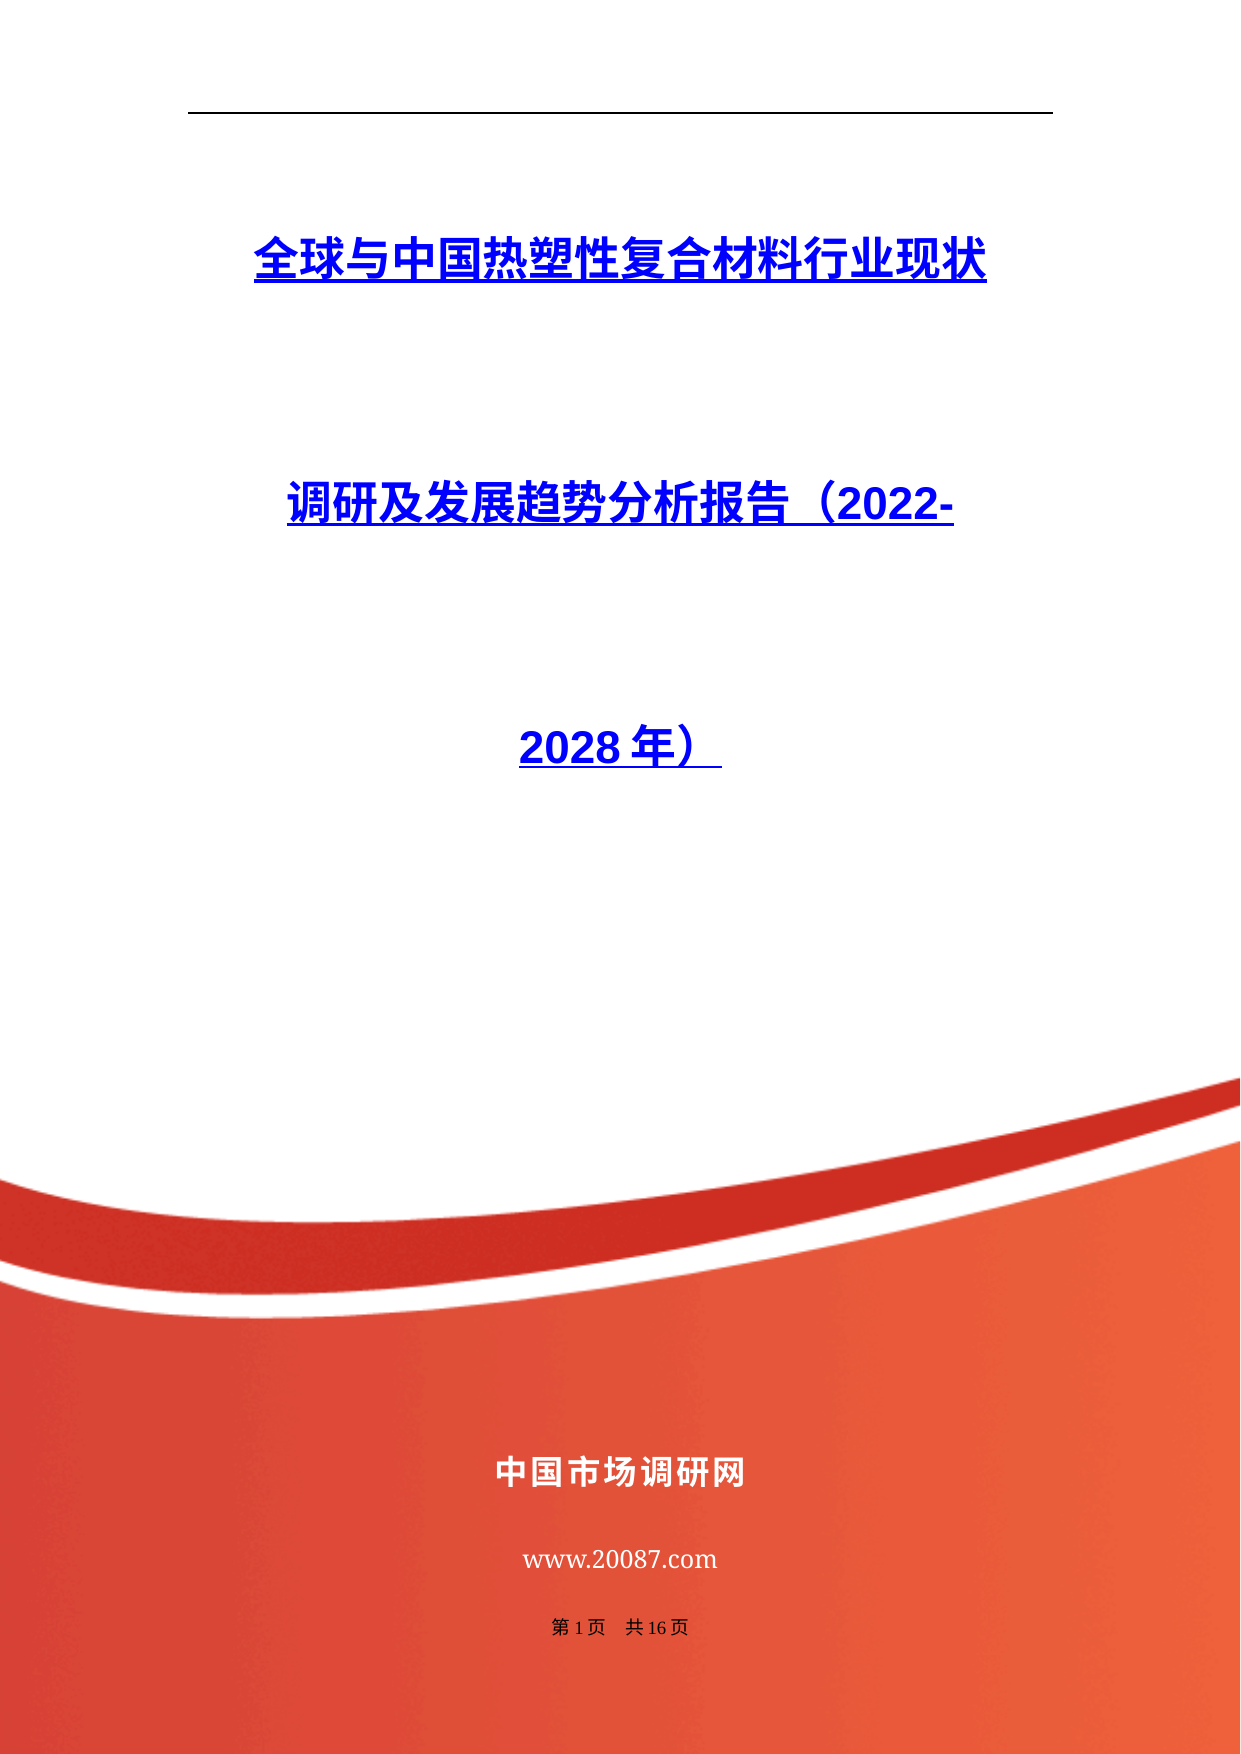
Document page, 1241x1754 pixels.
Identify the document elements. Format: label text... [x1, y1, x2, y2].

table_header 全球与中国热塑性复合材料行业现状调研及发展趋势分析报告（2022-2028年） [188, 207, 1053, 871]
text www.20087.com [187, 1526, 1053, 1591]
subtitle 中国市场调研网 [187, 1437, 1053, 1502]
picture [0, 1006, 1241, 1754]
